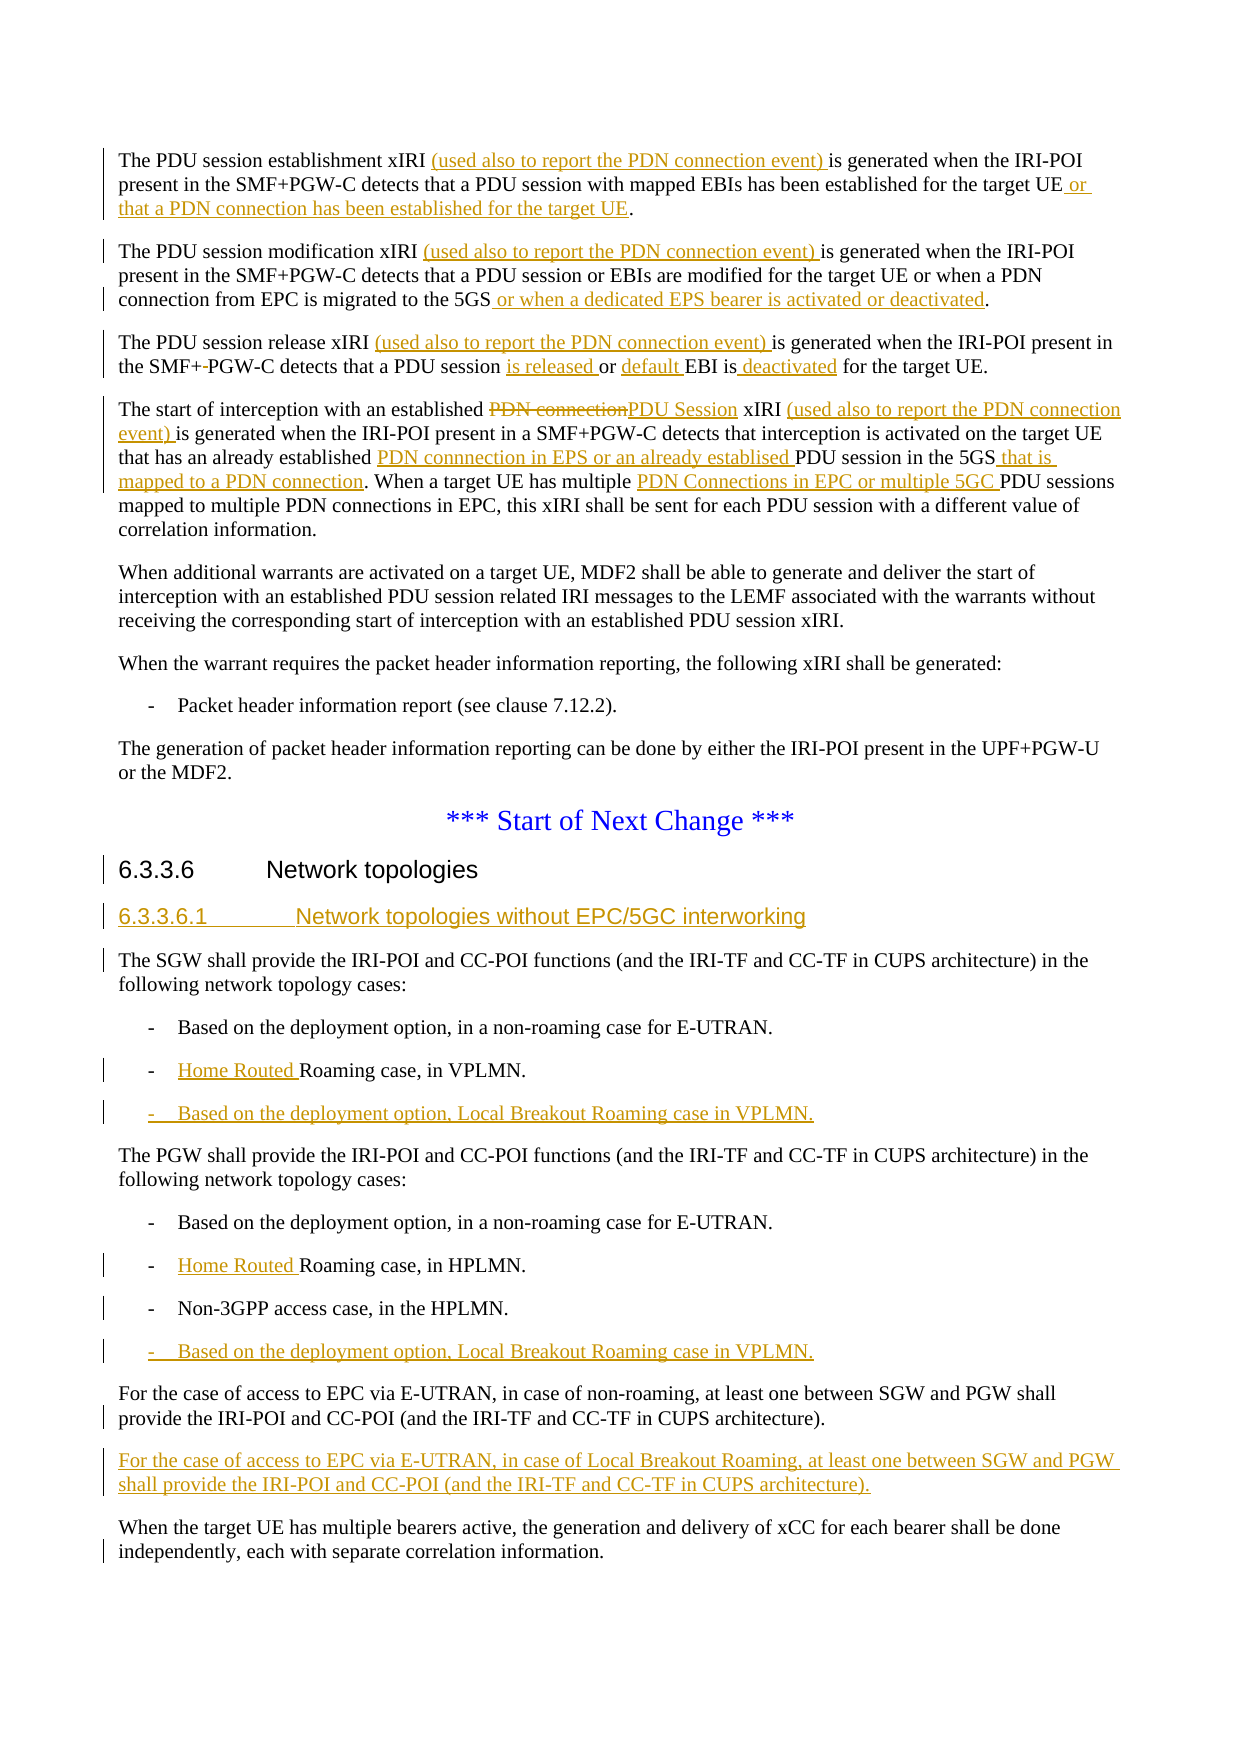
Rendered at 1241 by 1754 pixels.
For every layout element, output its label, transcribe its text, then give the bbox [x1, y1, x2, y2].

text For the case of access to EPC via E-UTRAN, in case of non-roaming, at least one between SGW and PGW shall provide the IRI-POI and CC-POI (and the IRI-TF and CC-TF in CUPS architecture). [118, 1381, 1122, 1429]
text When the warrant requires the packet header information reporting, the following xIRI shall be generated: [118, 651, 1122, 674]
text The start of interception with an established xIRI is generated when the IRI-POI present in a SMF+PGW-C detects that interception is activated on the target UE that has an already established PDU session in the 5GS. When a target UE has multiple PDU sessions mapped to multiple PDN connections in EPC, this xIRI shall be sent for each PDU session with a different value of correlation information. [118, 396, 1122, 541]
text - Packet header information report (see clause 7.12.2). [148, 693, 1122, 717]
text The PDU session modification xIRI is generated when the IRI-POI present in the SMF+PGW-C detects that a PDU session or EBIs are modified for the target UE or when a PDN connection from EPC is migrated to the 5GS. [118, 239, 1122, 311]
text - Non-3GPP access case, in the HPLMN. [148, 1296, 1122, 1320]
text The PGW shall provide the IRI-POI and CC-POI functions (and the IRI-TF and CC-TF in CUPS architecture) in the following network topology cases: [118, 1143, 1122, 1191]
text The PDU session release xIRI is generated when the IRI-POI present in the SMF+PGW-C detects that a PDU session or EBI is for the target UE. [118, 329, 1122, 378]
text - Based on the deployment option, in a non-roaming case for E-UTRAN. [148, 1210, 1122, 1234]
text When additional warrants are activated on a target UE, MDF2 shall be able to generate and deliver the start of interception with an established PDU session related IRI messages to the LEMF associated with the warrants without receiving the corresponding start of interception with an established PDU session xIRI. [118, 559, 1122, 632]
text *** Start of Next Change *** [118, 803, 1122, 837]
subtitle 6.3.3.6 Network topologies [118, 855, 1122, 884]
text The generation of packet header information reporting can be done by either the IRI-POI present in the UPF+PGW-U or the MDF2. [118, 736, 1122, 784]
text When the target UE has multiple bearers active, the generation and delivery of xCC for each bearer shall be done independently, each with separate correlation information. [118, 1515, 1122, 1563]
text - Roaming case, in HPLMN. [148, 1253, 1122, 1277]
text The PDU session establishment xIRI is generated when the IRI-POI present in the SMF+PGW-C detects that a PDU session with mapped EBIs has been established for the target UE. [118, 148, 1122, 220]
text The SGW shall provide the IRI-POI and CC-POI functions (and the IRI-TF and CC-TF in CUPS architecture) in the following network topology cases: [118, 948, 1122, 996]
text - Roaming case, in VPLMN. [148, 1058, 1122, 1082]
text - Based on the deployment option, in a non-roaming case for E-UTRAN. [148, 1015, 1122, 1039]
